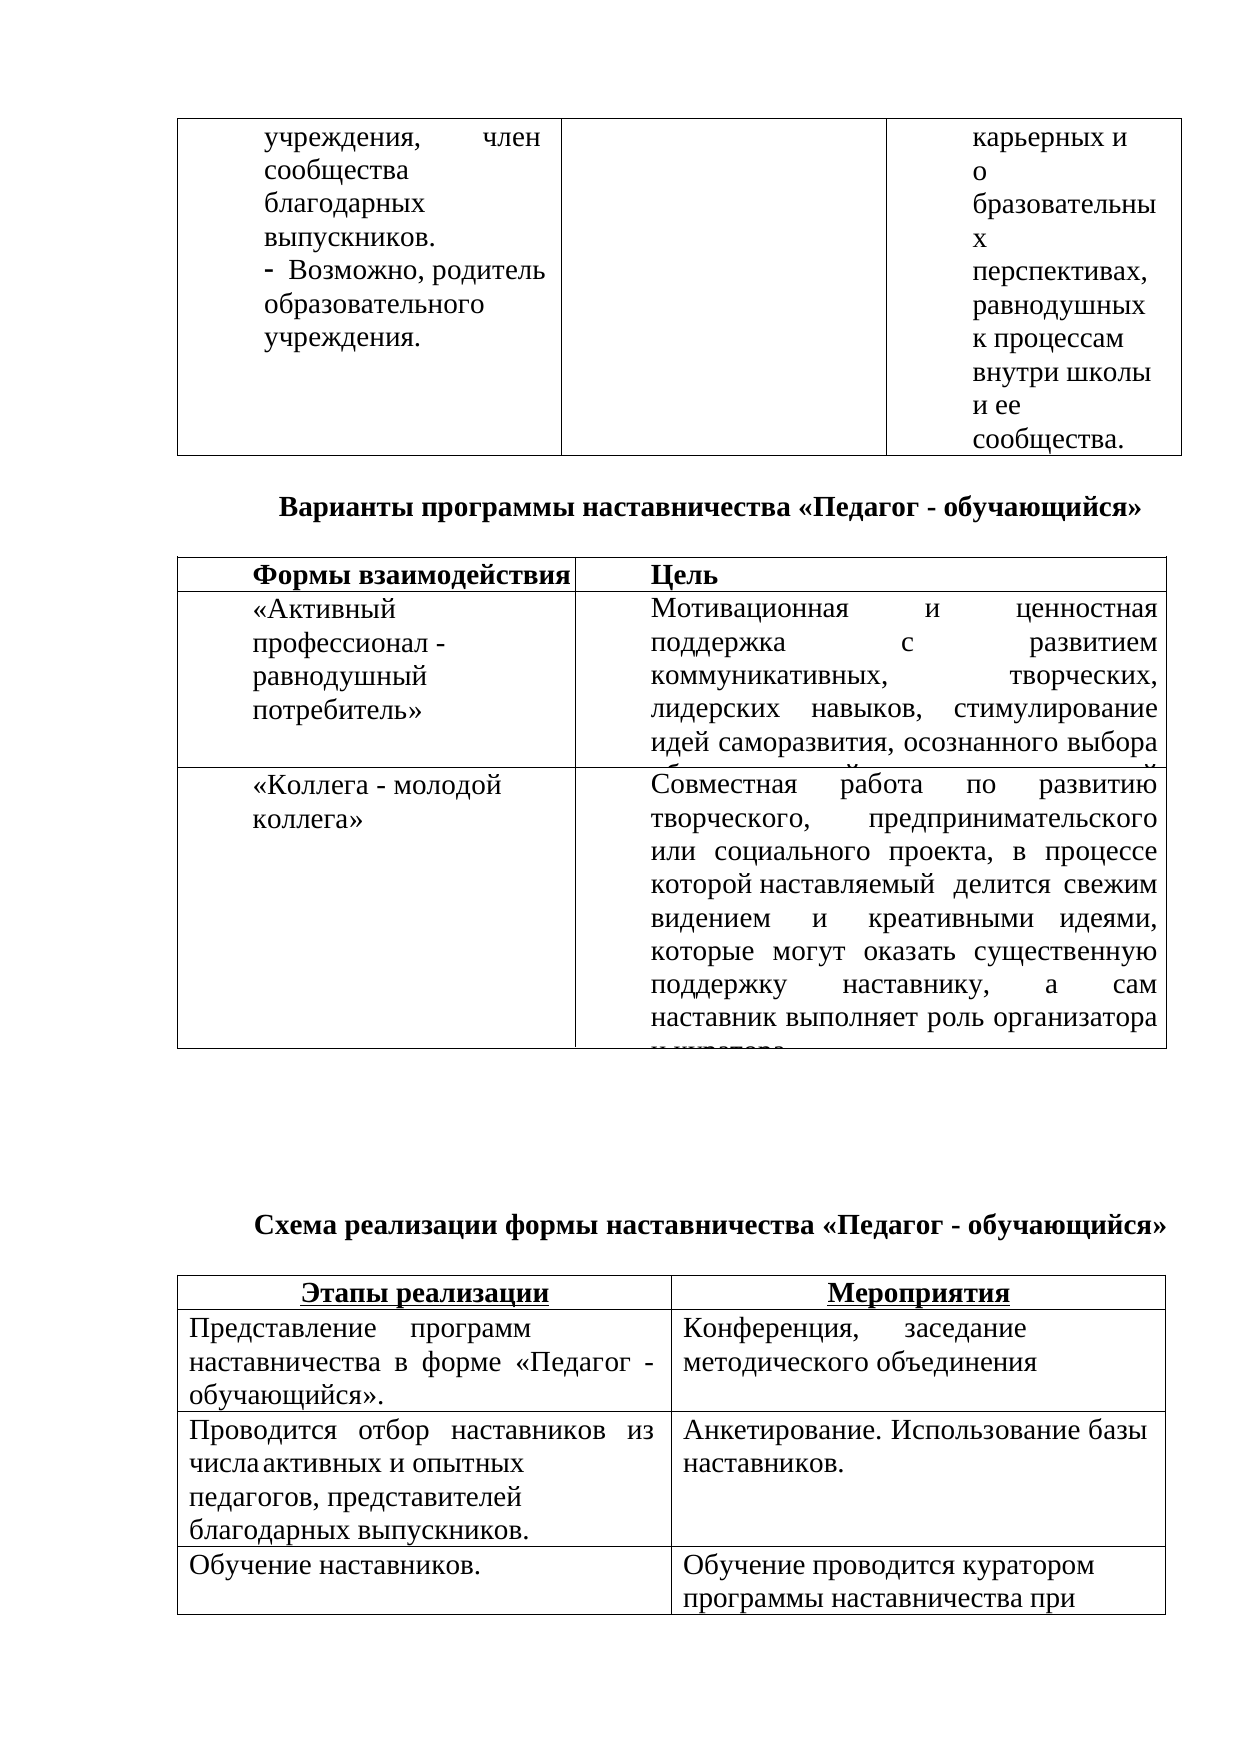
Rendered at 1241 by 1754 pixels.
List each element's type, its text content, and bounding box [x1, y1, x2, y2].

table_cell «Коллега - молодой коллега» [178, 768, 575, 1047]
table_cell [672, 1547, 1165, 1614]
table_cell «Активный профессионал -равнодушный потребитель» [178, 592, 575, 767]
table_header Формы взаимодействия [178, 558, 575, 591]
table_header Мероприятия [672, 1276, 1165, 1309]
table_cell Совместная работа по развитию творческого, предпринимательского или социального проекта, в процессе которой наставляемый делится свежим видением и креативными идеями, которые могут оказать существенную поддержку наставнику, а сам наставник выполняет роль организатора и куратора. [576, 768, 1166, 1047]
table_cell Представление программ наставничества в форме «Педагог -обучающийся». [178, 1310, 671, 1411]
table_cell Проводится отбор наставников из числа активных и опытных педагогов, представителей благодарных выпускников. [178, 1412, 671, 1546]
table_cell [178, 1547, 671, 1614]
table_cell Конференция, заседание методического объединения [672, 1310, 1165, 1411]
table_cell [178, 119, 561, 454]
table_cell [887, 119, 1181, 454]
table_cell Мотивационная и ценностная поддержка с развитием коммуникативных, творческих, лидерских навыков, стимулирование идей саморазвития, осознанного выбора образовательной и карьерной траектории. [576, 592, 1166, 767]
table_header Этапы реализации [178, 1276, 671, 1309]
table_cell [562, 119, 886, 454]
text Варианты программы наставничества «Педагог - обучающийся» [252, 489, 1168, 523]
table_header Цель [576, 558, 1166, 591]
text Схема реализации формы наставничества «Педагог - обучающийся» [252, 1207, 1168, 1241]
table_cell Анкетирование. Использование базы наставников. [672, 1412, 1165, 1546]
